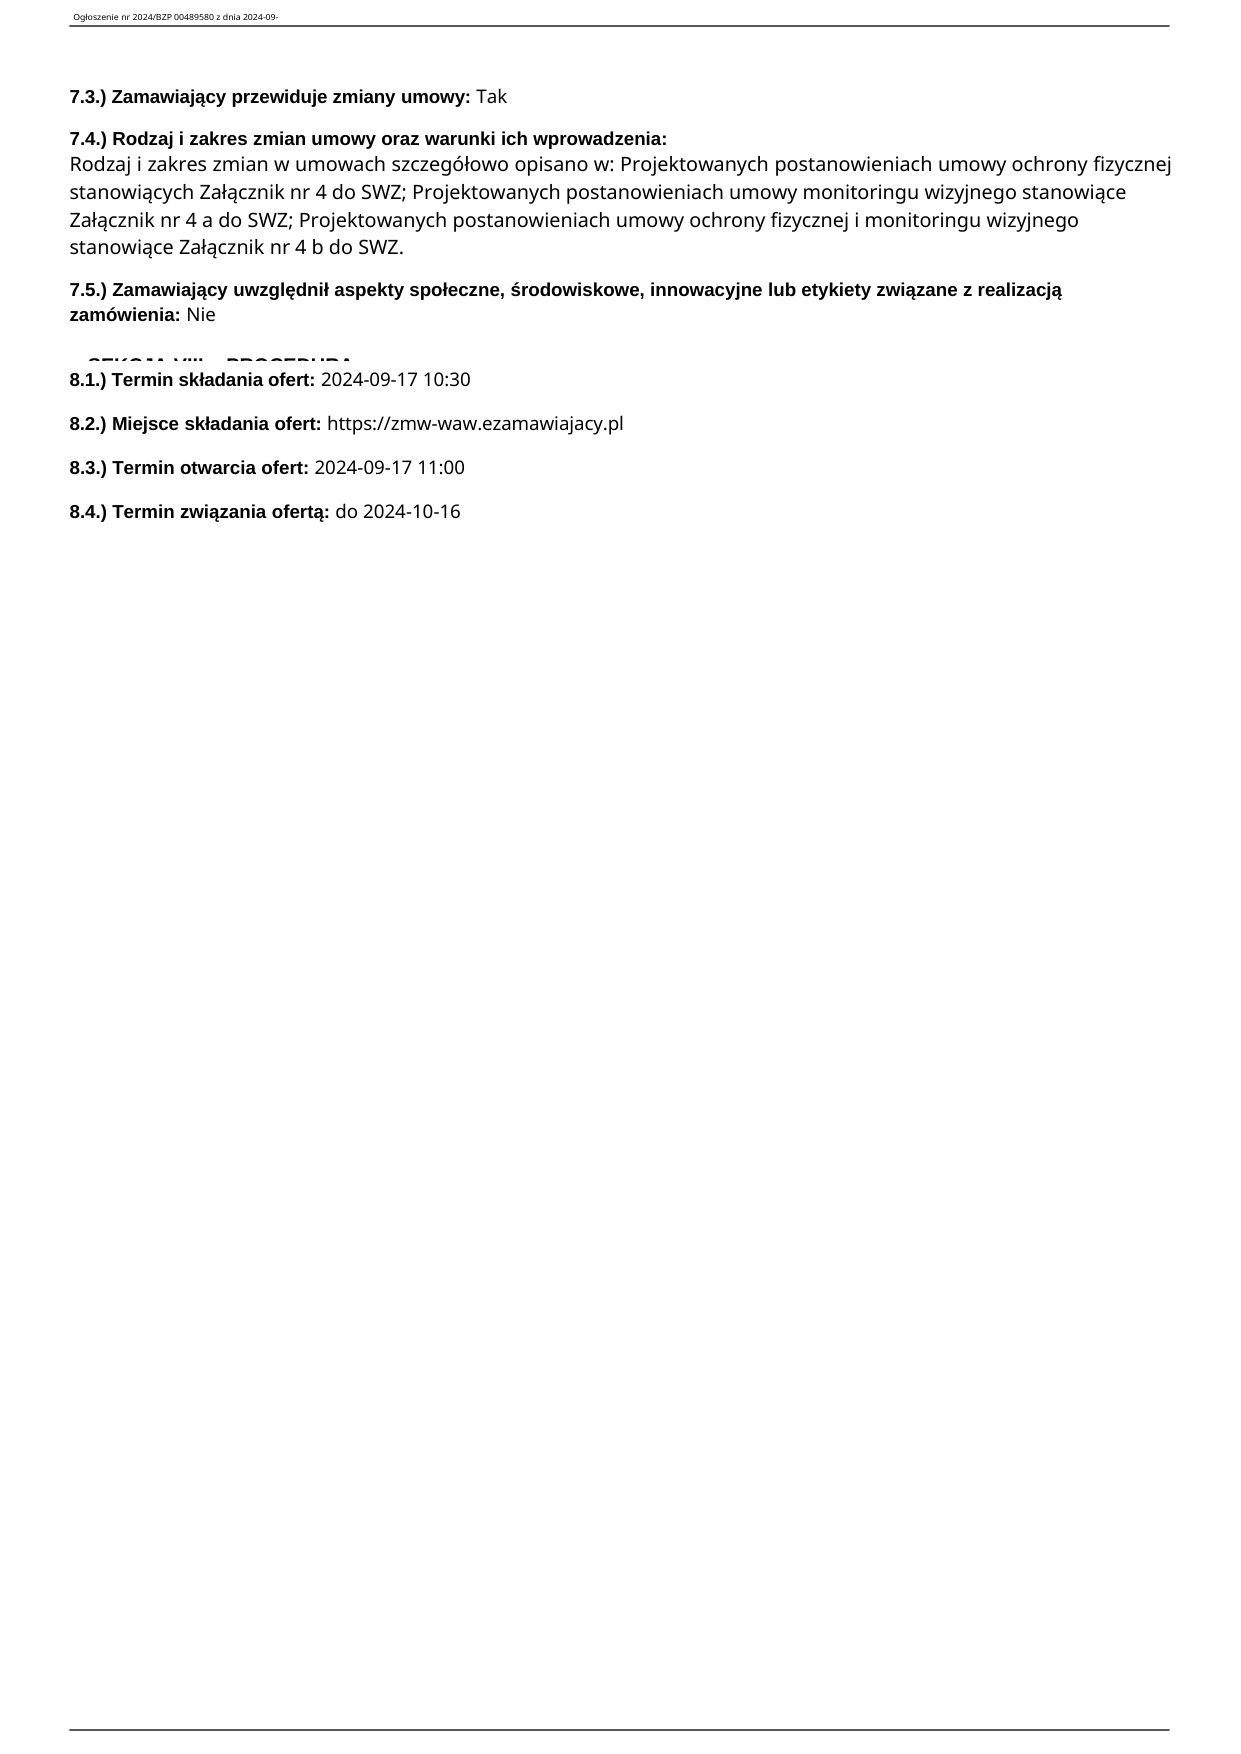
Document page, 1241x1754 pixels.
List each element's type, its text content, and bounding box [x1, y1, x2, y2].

text 8.3.) Termin otwarcia ofert: 2024-09-17 11:00 [69, 454, 1186, 479]
subtitle Rodzaj i zakres zmian w umowach szczegółowo opisano w: Projektowanych postanowieniach umowy ochrony fizycznej stanowiących Załącznik nr 4 do SWZ; Projektowanych postanowieniach umowy monitoringu wizyjnego stanowiące Załącznik nr 4 a do SWZ; Projektowanych postanowieniach umowy ochrony fizycznej i monitoringu wizyjnego stanowiące Załącznik nr 4 b do SWZ. [69, 151, 1186, 261]
text 7.4.) Rodzaj i zakres zmian umowy oraz warunki ich wprowadzenia: [69, 128, 1186, 149]
text 8.2.) Miejsce składania ofert: https://zmw-waw.ezamawiajacy.pl [69, 410, 1186, 436]
text 8.1.) Termin składania ofert: 2024-09-17 10:30 [69, 366, 1186, 392]
text 7.3.) Zamawiający przewiduje zmiany umowy: Tak [69, 84, 1186, 109]
text 7.5.) Zamawiający uwzględnił aspekty społeczne, środowiskowe, innowacyjne lub etykiety związane z realizacją zamówienia: Nie [69, 279, 1139, 327]
text 8.4.) Termin związania ofertą: do 2024-10-16 [69, 498, 1186, 523]
